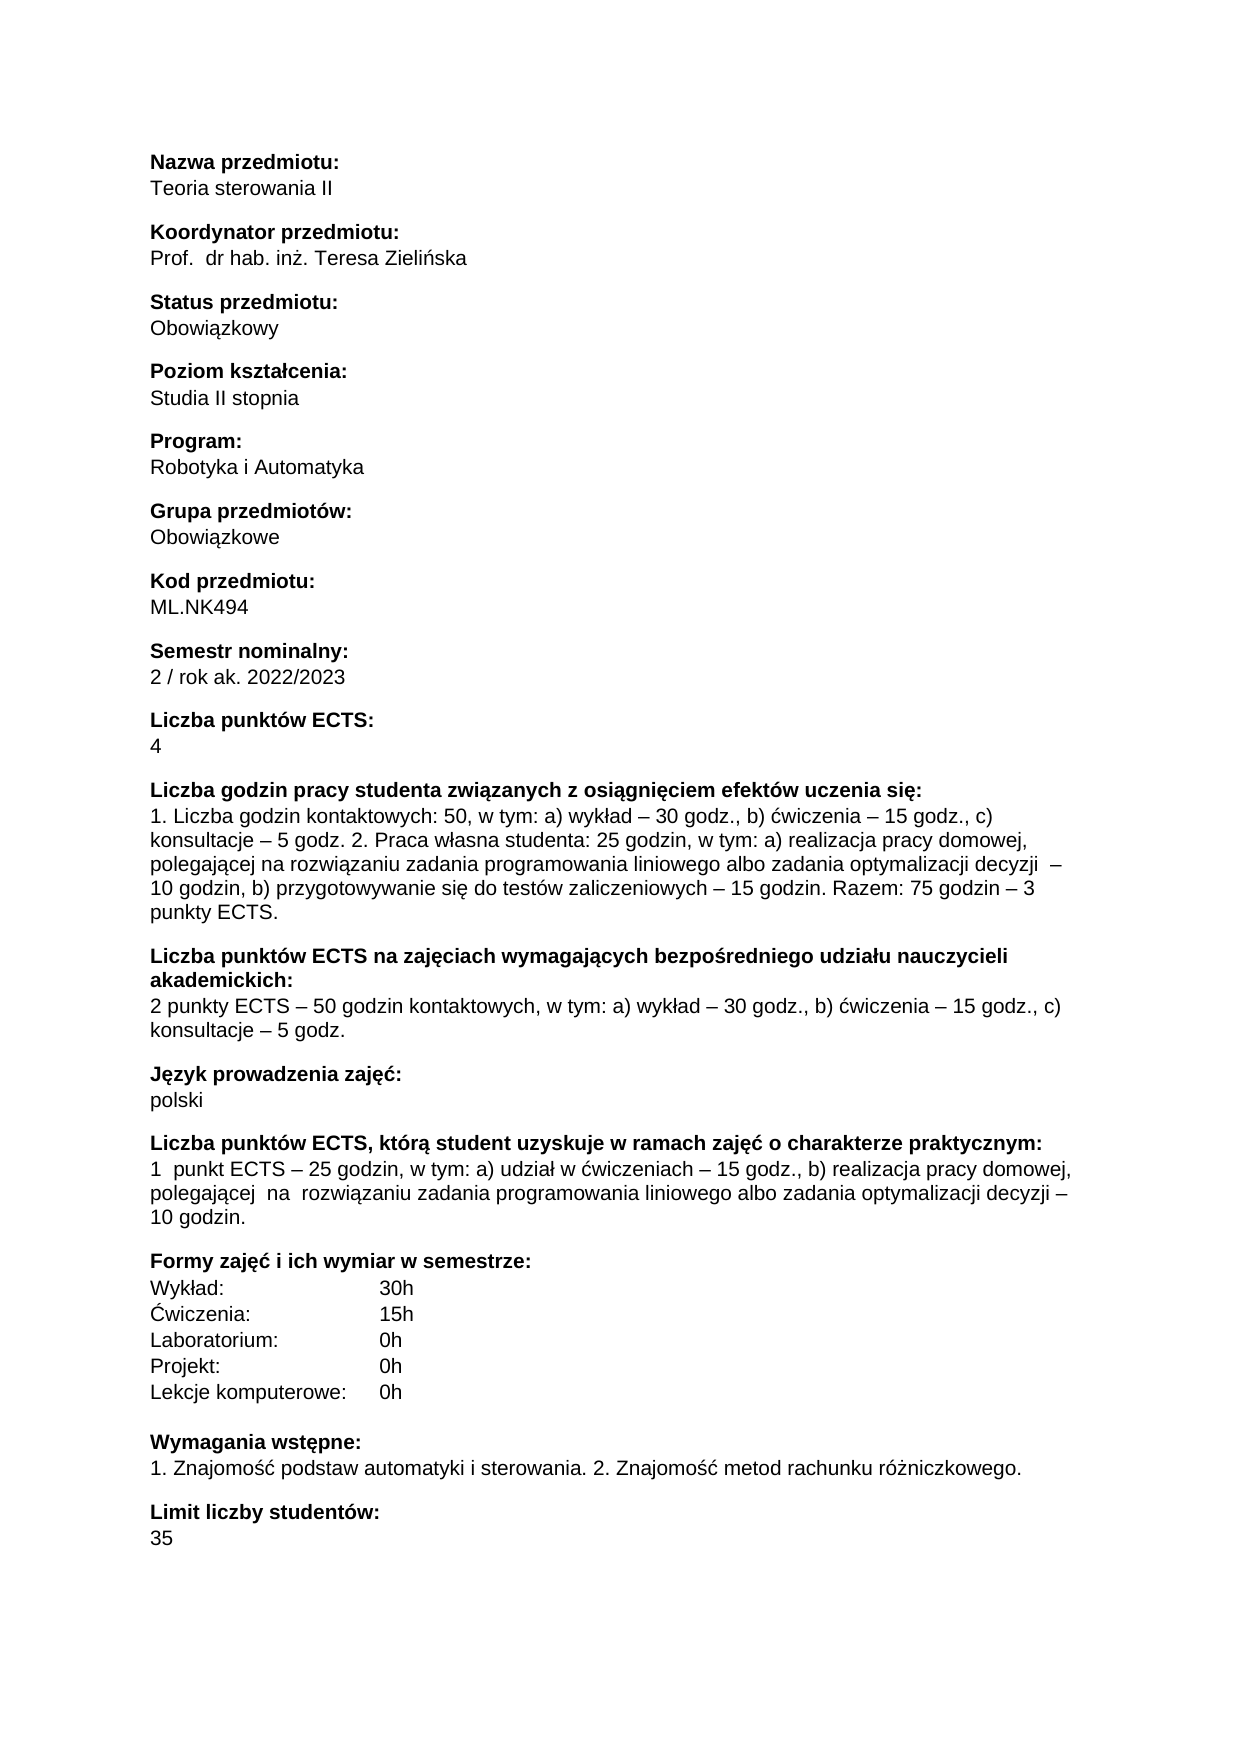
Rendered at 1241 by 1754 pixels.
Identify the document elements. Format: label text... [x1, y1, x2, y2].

text 1. Liczba godzin kontaktowych: 50, w tym: a) wykład – 30 godz., b) ćwiczenia – 15 godz., c) konsultacje – 5 godz. 2. Praca własna studenta: 25 godzin, w tym: a) realizacja pracy domowej, polegającej na rozwiązaniu zadania programowania liniowego albo zadania optymalizacji decyzji – 10 godzin, b) przygotowywanie się do testów zaliczeniowych – 15 godzin. Razem: 75 godzin – 3 punkty ECTS. [150, 804, 1090, 924]
text Semestr nominalny: [150, 638, 1090, 662]
text Kod przedmiotu: [150, 569, 1090, 593]
text Poziom kształcenia: [150, 359, 1090, 383]
text 35 [150, 1526, 1090, 1549]
text Program: [150, 429, 1090, 453]
table_cell Projekt: [140, 1354, 367, 1378]
table_cell Lekcje komputerowe: [140, 1380, 367, 1404]
text Status przedmiotu: [150, 289, 1090, 313]
text 2 / rok ak. 2022/2023 [150, 664, 1090, 688]
text Teoria sterowania II [150, 176, 1090, 200]
text Obowiązkowy [150, 316, 1090, 339]
text Prof. dr hab. inż. Teresa Zielińska [150, 246, 1090, 270]
text Liczba punktów ECTS, którą student uzyskuje w ramach zajęć o charakterze praktycznym: [150, 1131, 1090, 1155]
text 4 [150, 734, 1090, 758]
text 2 punkty ECTS – 50 godzin kontaktowych, w tym: a) wykład – 30 godz., b) ćwiczenia – 15 godz., c) konsultacje – 5 godz. [150, 994, 1090, 1042]
table_cell 15h [369, 1300, 597, 1326]
text Studia II stopnia [150, 385, 1090, 409]
text 1 punkt ECTS – 25 godzin, w tym: a) udział w ćwiczeniach – 15 godz., b) realizacja pracy domowej, polegającej na rozwiązaniu zadania programowania liniowego albo zadania optymalizacji decyzji – 10 godzin. [150, 1157, 1090, 1229]
text Formy zajęć i ich wymiar w semestrze: [150, 1249, 1090, 1273]
text Robotyka i Automatyka [150, 455, 1090, 479]
table_cell Ćwiczenia: [140, 1302, 367, 1326]
table_header 30h [369, 1276, 597, 1300]
text Wymagania wstępne: [150, 1430, 1090, 1454]
table_cell 0h [369, 1378, 597, 1404]
text Liczba godzin pracy studenta związanych z osiągnięciem efektów uczenia się: [150, 778, 1090, 802]
text Liczba punktów ECTS: [150, 708, 1090, 732]
text ML.NK494 [150, 595, 1090, 619]
text 1. Znajomość podstaw automatyki i sterowania. 2. Znajomość metod rachunku różniczkowego. [150, 1456, 1090, 1480]
text polski [150, 1087, 1090, 1111]
table_header Wykład: [140, 1276, 367, 1300]
table_cell 0h [369, 1326, 597, 1352]
table_cell Laboratorium: [140, 1328, 367, 1352]
text Koordynator przedmiotu: [150, 220, 1090, 244]
table_cell 0h [369, 1352, 597, 1378]
text Obowiązkowe [150, 525, 1090, 549]
text Grupa przedmiotów: [150, 499, 1090, 523]
text Limit liczby studentów: [150, 1499, 1090, 1523]
text Liczba punktów ECTS na zajęciach wymagających bezpośredniego udziału nauczycieli akademickich: [150, 944, 1090, 992]
text Język prowadzenia zajęć: [150, 1061, 1090, 1085]
text Nazwa przedmiotu: [150, 150, 1090, 174]
